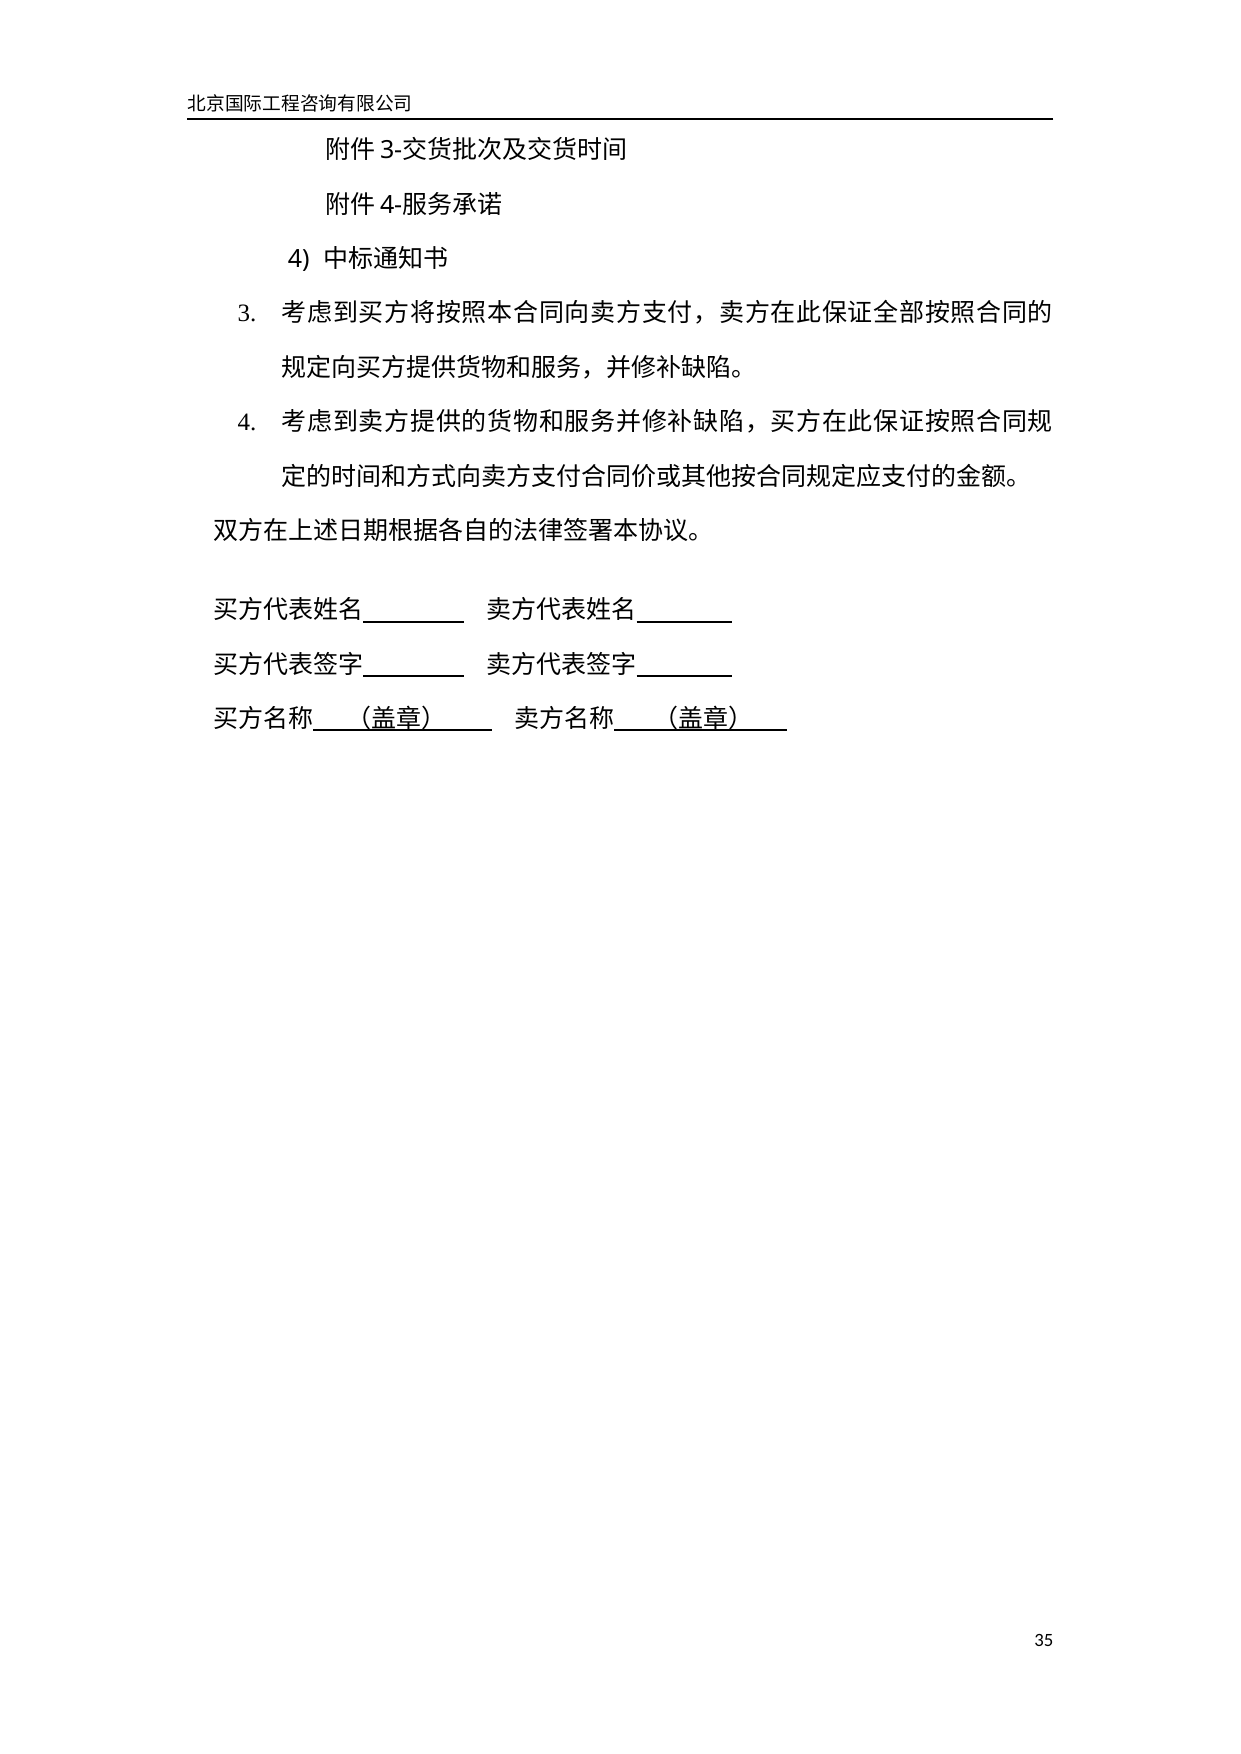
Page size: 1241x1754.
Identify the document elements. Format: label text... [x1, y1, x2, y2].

text 买方代表签字 卖方代表签字 [187, 644, 1053, 680]
list 中标通知书 [288, 238, 1053, 275]
list 考虑到买方将按照本合同向卖方支付，卖方在此保证全部按照合同的规定向买方提供货物和服务，并修补缺陷。 [237, 293, 1053, 383]
text 附件4-服务承诺 [253, 184, 1053, 220]
text 附件3-交货批次及交货时间 [253, 130, 1053, 166]
text 双方在上述日期根据各自的法律签署本协议。 [187, 510, 1053, 547]
text 买方名称 （盖章） 卖方名称 （盖章） [187, 698, 1053, 735]
text 买方代表姓名 卖方代表姓名 [187, 590, 1053, 626]
list 考虑到卖方提供的货物和服务并修补缺陷，买方在此保证按照合同规定的时间和方式向卖方支付合同价或其他按合同规定应支付的金额。 [237, 402, 1053, 492]
